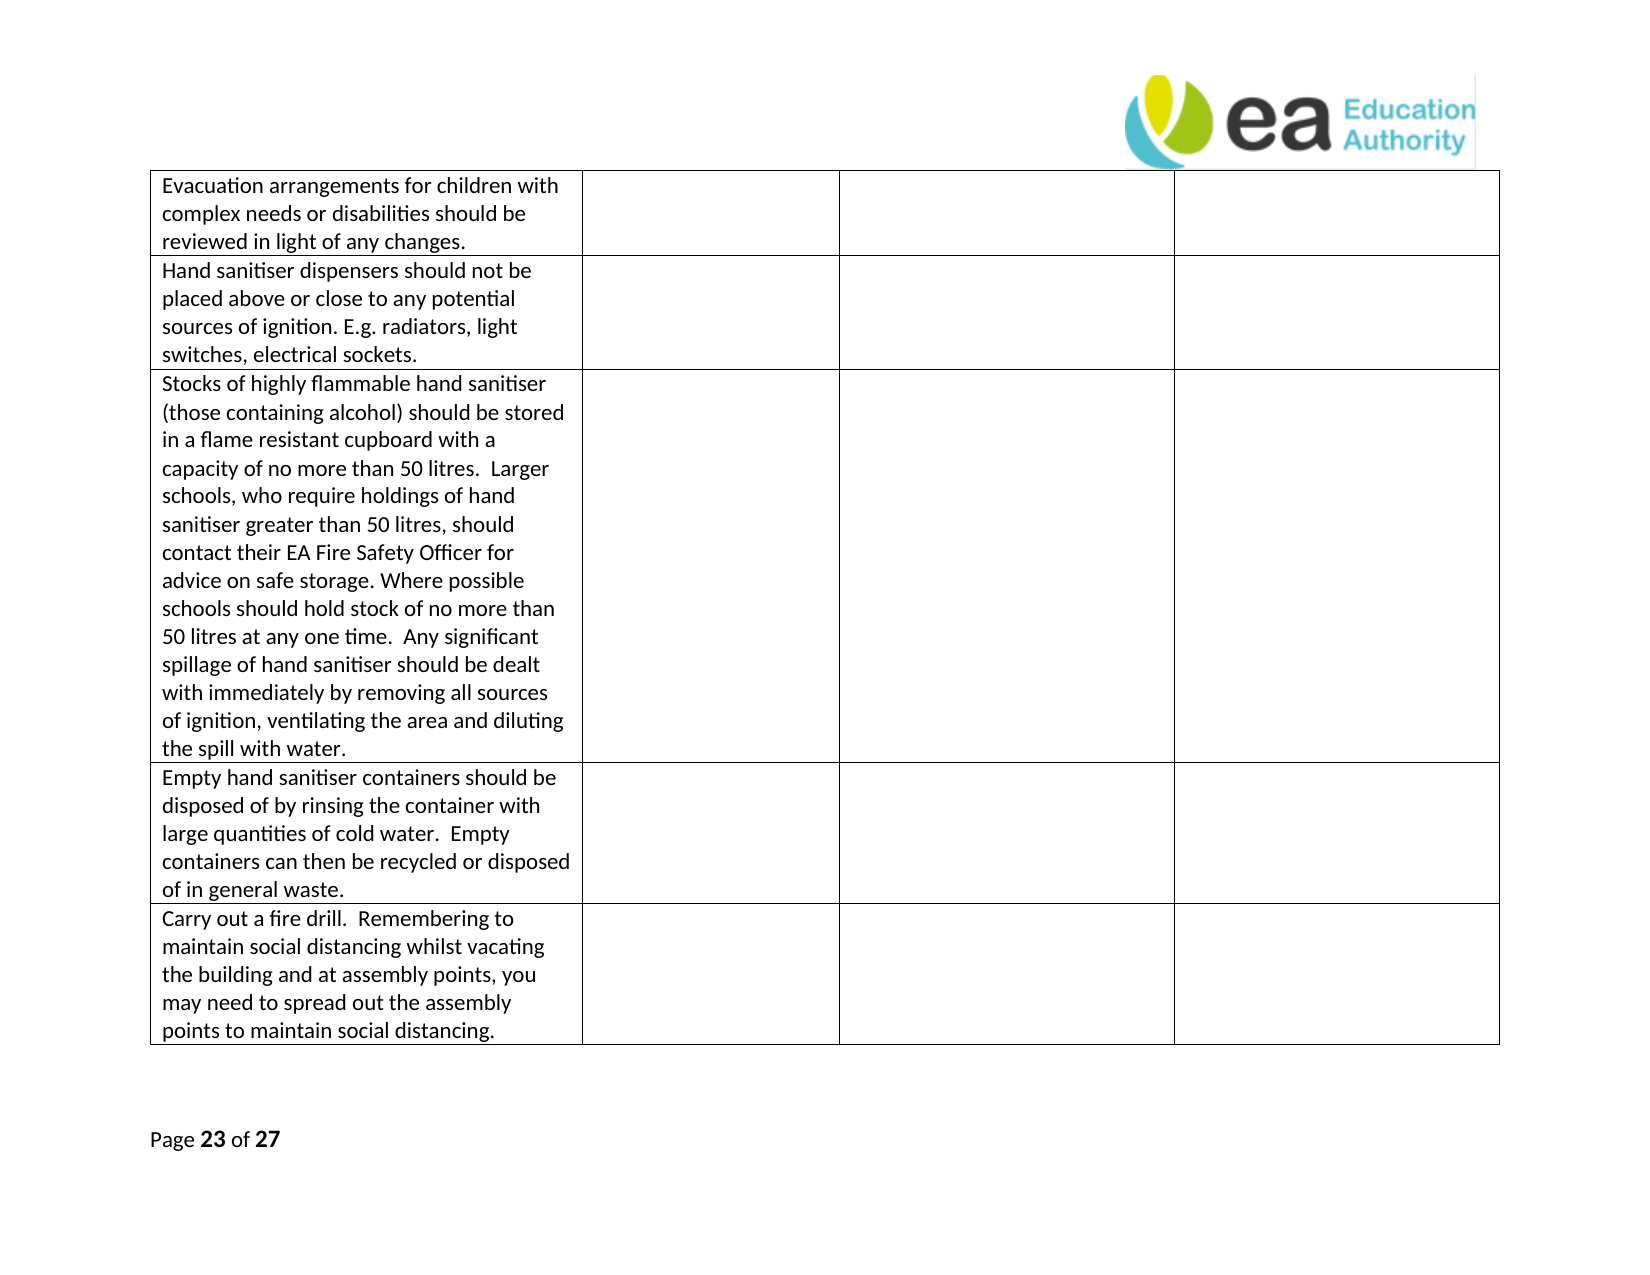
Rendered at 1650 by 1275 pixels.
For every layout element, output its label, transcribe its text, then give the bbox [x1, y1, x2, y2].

table_cell [1175, 904, 1499, 1044]
table_cell [1175, 256, 1499, 368]
table_cell [583, 171, 839, 255]
table_cell [1175, 370, 1499, 762]
table_cell [1175, 171, 1499, 255]
picture [1125, 75, 1477, 170]
table_cell [840, 904, 1174, 1044]
table_cell Empty hand sanitiser containers should be disposed of by rinsing the container with large quantities of cold water. Empty containers can then be recycled or disposed of in general waste. [151, 763, 582, 903]
table_cell [583, 256, 839, 368]
table_cell [840, 171, 1174, 255]
table_cell [1175, 763, 1499, 903]
table_cell Evacuation arrangements for children with complex needs or disabilities should be reviewed in light of any changes. [151, 171, 582, 255]
table_cell Hand sanitiser dispensers should not be placed above or close to any potential sources of ignition. E.g. radiators, light switches, electrical sockets. [151, 256, 582, 368]
table_cell [583, 904, 839, 1044]
table_cell [840, 763, 1174, 903]
table_cell [840, 256, 1174, 368]
table_cell Carry out a fire drill. Remembering to maintain social distancing whilst vacating the building and at assembly points, you may need to spread out the assembly points to maintain social distancing. [151, 904, 582, 1044]
table_cell [583, 763, 839, 903]
table_cell [840, 370, 1174, 762]
table_cell Stocks of highly flammable hand sanitiser (those containing alcohol) should be stored in a flame resistant cupboard with a capacity of no more than 50 litres. Larger schools, who require holdings of hand sanitiser greater than 50 litres, should contact their EA Fire Safety Officer for advice on safe storage. Where possible schools should hold stock of no more than 50 litres at any one time. Any significant spillage of hand sanitiser should be dealt with immediately by removing all sources of ignition, ventilating the area and diluting the spill with water. [151, 370, 582, 762]
table_cell [583, 370, 839, 762]
